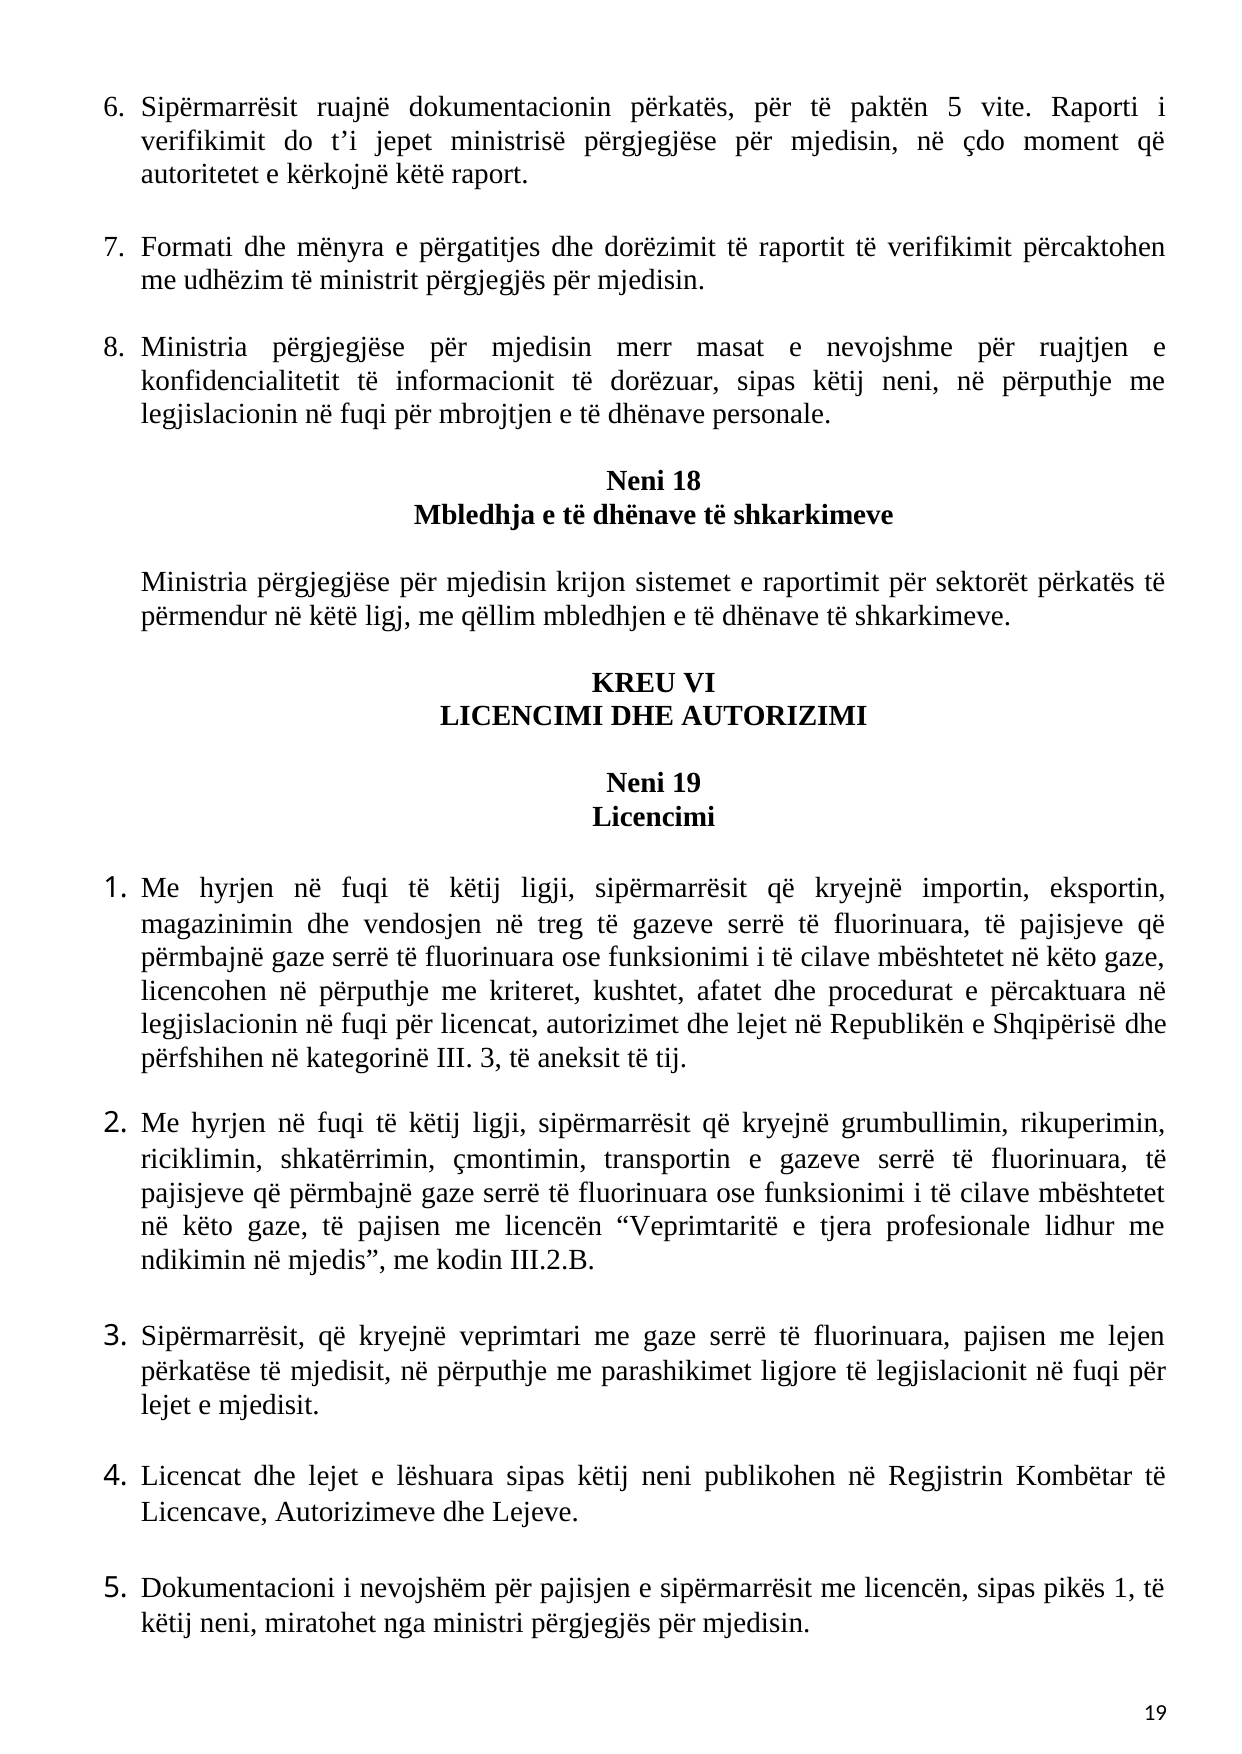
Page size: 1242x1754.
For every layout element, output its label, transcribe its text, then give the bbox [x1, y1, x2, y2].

text Ministria përgjegjëse për mjedisin krijon sistemet e raportimit për sektorët përkatës të përmendur në këtë ligj, me qëllim mbledhjen e të dhënave të shkarkimeve. [141, 564, 1167, 631]
list Licencat dhe lejet e lëshuara sipas këtij neni publikohen në Regjistrin Kombëtar të Licencave, Autorizimeve dhe Lejeve. [103, 1454, 1167, 1527]
text KREU VI [141, 665, 1167, 698]
list Me hyrjen në fuqi të këtij ligji, sipërmarrësit që kryejnë importin, eksportin, magazinimin dhe vendosjen në treg të gazeve serrë të fluorinuara, të pajisjeve që përmbajnë gaze serrë të fluorinuara ose funksionimi i të cilave mbështetet në këto gaze, licencohen në përputhje me kriteret, kushtet, afatet dhe procedurat e përcaktuara në legjislacionin në fuqi për licencat, autorizimet dhe lejet në Republikën e Shqipërisë dhe përfshihen në kategorinë III. 3, të aneksit të tij. [103, 866, 1167, 1073]
list Ministria përgjegjëse për mjedisin merr masat e nevojshme për ruajtjen e konfidencialitetit të informacionit të dorëzuar, sipas këtij neni, në përputhje me legjislacionin në fuqi për mbrojtjen e të dhënave personale. [103, 329, 1167, 430]
list Sipërmarrësit ruajnë dokumentacionin përkatës, për të paktën 5 vite. Raporti i verifikimit do t’i jepet ministrisë përgjegjëse për mjedisin, në çdo moment që autoritetet e kërkojnë këtë raport. [103, 89, 1167, 190]
text Mbledhja e të dhënave të shkarkimeve [141, 497, 1167, 531]
text Neni 19 [141, 765, 1167, 799]
text Neni 18 [141, 463, 1167, 497]
list Formati dhe mënyra e përgatitjes dhe dorëzimit të raportit të verifikimit përcaktohen me udhëzim të ministrit përgjegjës për mjedisin. [103, 229, 1167, 296]
text LICENCIMI DHE AUTORIZIMI [141, 698, 1167, 732]
list Sipërmarrësit, që kryejnë veprimtari me gaze serrë të fluorinuara, pajisen me lejen përkatëse të mjedisit, në përputhje me parashikimet ligjore të legjislacionit në fuqi për lejet e mjedisit. [103, 1314, 1167, 1421]
list Me hyrjen në fuqi të këtij ligji, sipërmarrësit që kryejnë grumbullimin, rikuperimin, riciklimin, shkatërrimin, çmontimin, transportin e gazeve serrë të fluorinuara, të pajisjeve që përmbajnë gaze serrë të fluorinuara ose funksionimi i të cilave mbështetet në këto gaze, të pajisen me licencën “Veprimtaritë e tjera profesionale lidhur me ndikimin në mjedis”, me kodin III.2.B. [103, 1101, 1167, 1275]
list Dokumentacioni i nevojshëm për pajisjen e sipërmarrësit me licencën, sipas pikës 1, të këtij neni, miratohet nga ministri përgjegjës për mjedisin. [103, 1566, 1167, 1639]
text Licencimi [141, 799, 1167, 832]
